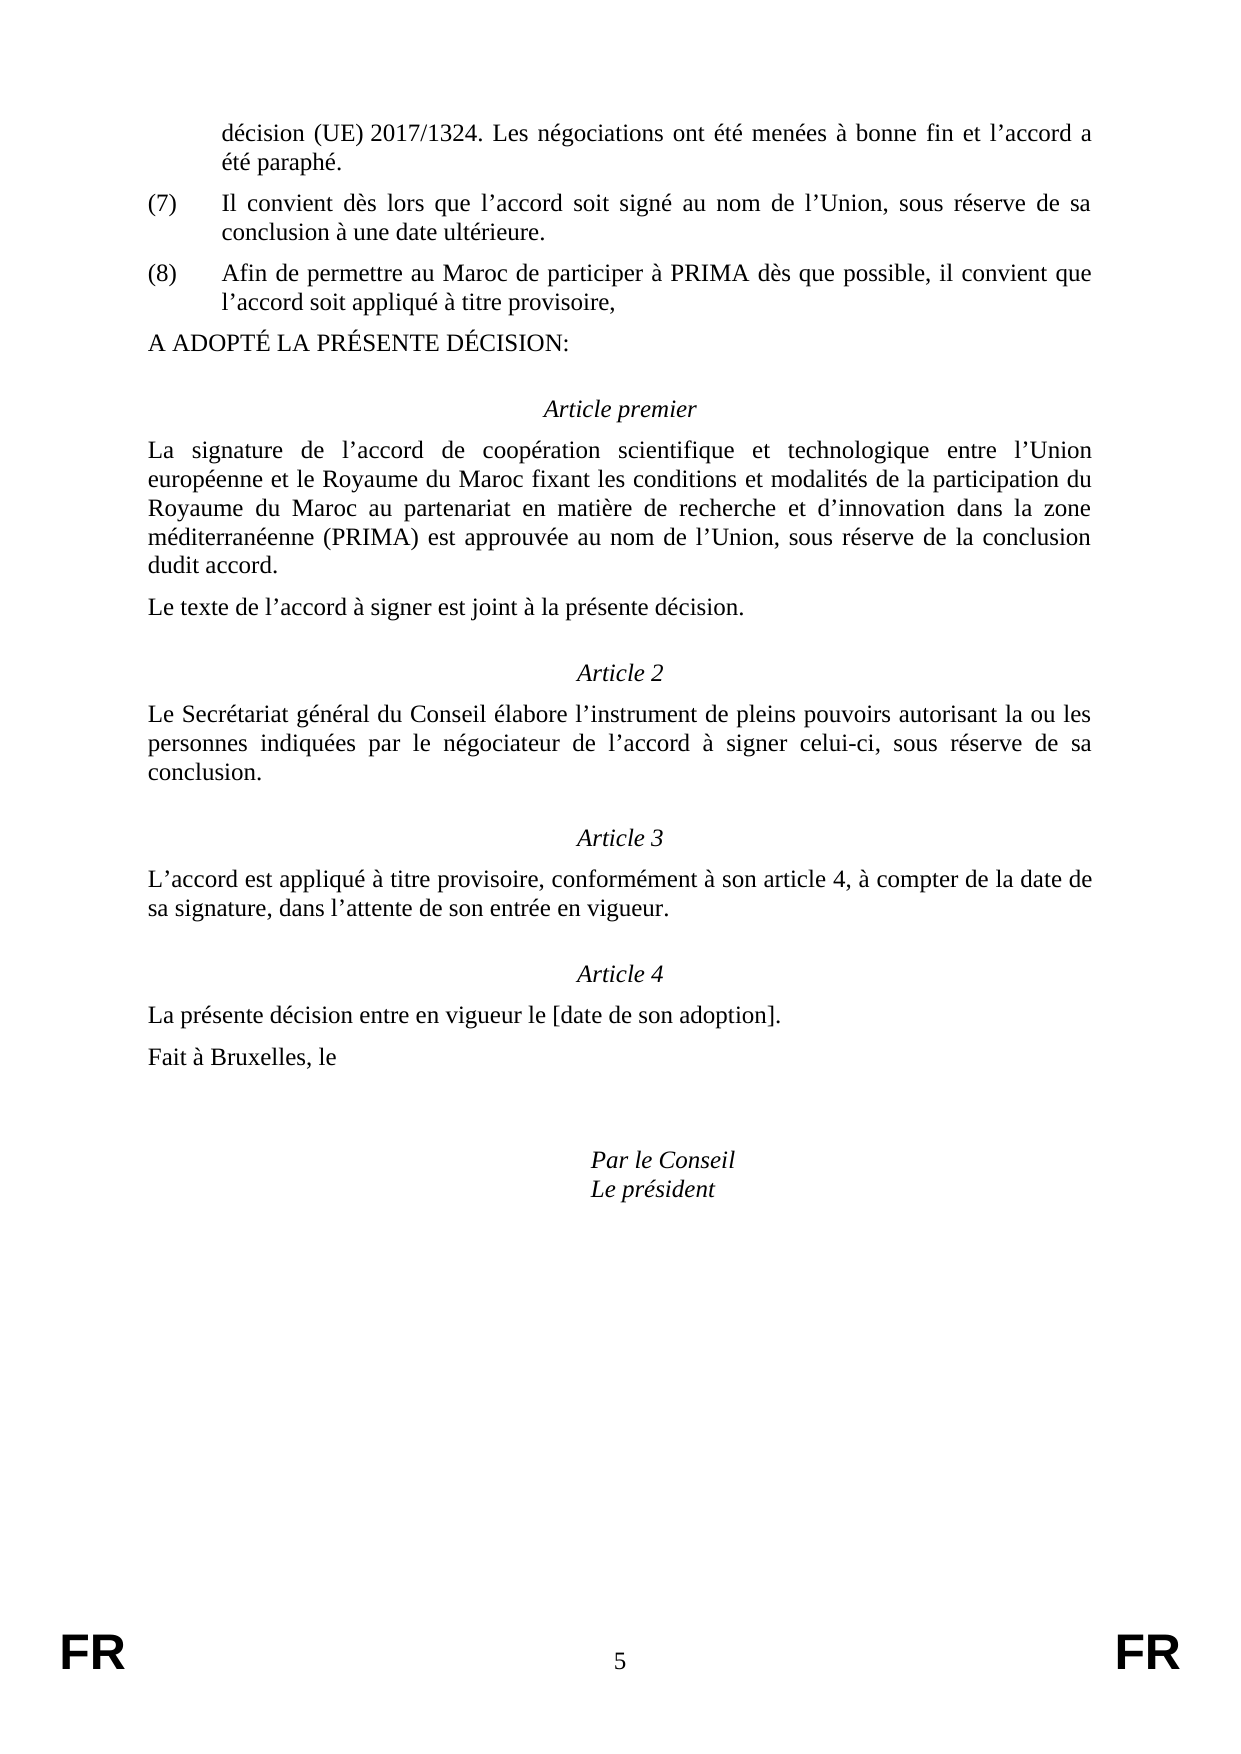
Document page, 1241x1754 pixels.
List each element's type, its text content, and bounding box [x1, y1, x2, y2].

text Le texte de l’accord à signer est joint à la présente décision. [148, 592, 1093, 621]
text La signature de l’accord de coopération scientifique et technologique entre l’Union européenne et le Royaume du Maroc fixant les conditions et modalités de la participation du Royaume du Maroc au partenariat en matière de recherche et d’innovation dans la zone méditerranéenne (PRIMA) est approuvée au nom de l’Union, sous réserve de la conclusion dudit accord. [148, 436, 1093, 579]
text (8) Afin de permettre au Maroc de participer à PRIMA dès que possible, il convient que l’accord soit appliqué à titre provisoire, [148, 258, 1093, 316]
text Article 3 [148, 823, 1093, 852]
text Article 4 [148, 959, 1093, 988]
text L’accord est appliqué à titre provisoire, conformément à son article 4, à compter de la date de sa signature, dans l’attente de son entrée en vigueur. [148, 864, 1093, 922]
text Le Secrétariat général du Conseil élabore l’instrument de pleins pouvoirs autorisant la ou les personnes indiquées par le négociateur de l’accord à signer celui-ci, sous réserve de sa conclusion. [148, 699, 1093, 786]
text (7) Il convient dès lors que l’accord soit signé au nom de l’Union, sous réserve de sa conclusion à une date ultérieure. [148, 188, 1093, 246]
text Fait à Bruxelles, le [148, 1042, 1093, 1071]
text A ADOPTÉ LA PRÉSENTE DÉCISION: [148, 328, 1093, 357]
text Par le Conseil [148, 1146, 1093, 1174]
text La présente décision entre en vigueur le [date de son adoption]. [148, 1001, 1093, 1029]
text Article premier [148, 394, 1093, 423]
text Article 2 [148, 658, 1093, 687]
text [148, 118, 1093, 176]
text Le président [148, 1174, 1093, 1203]
